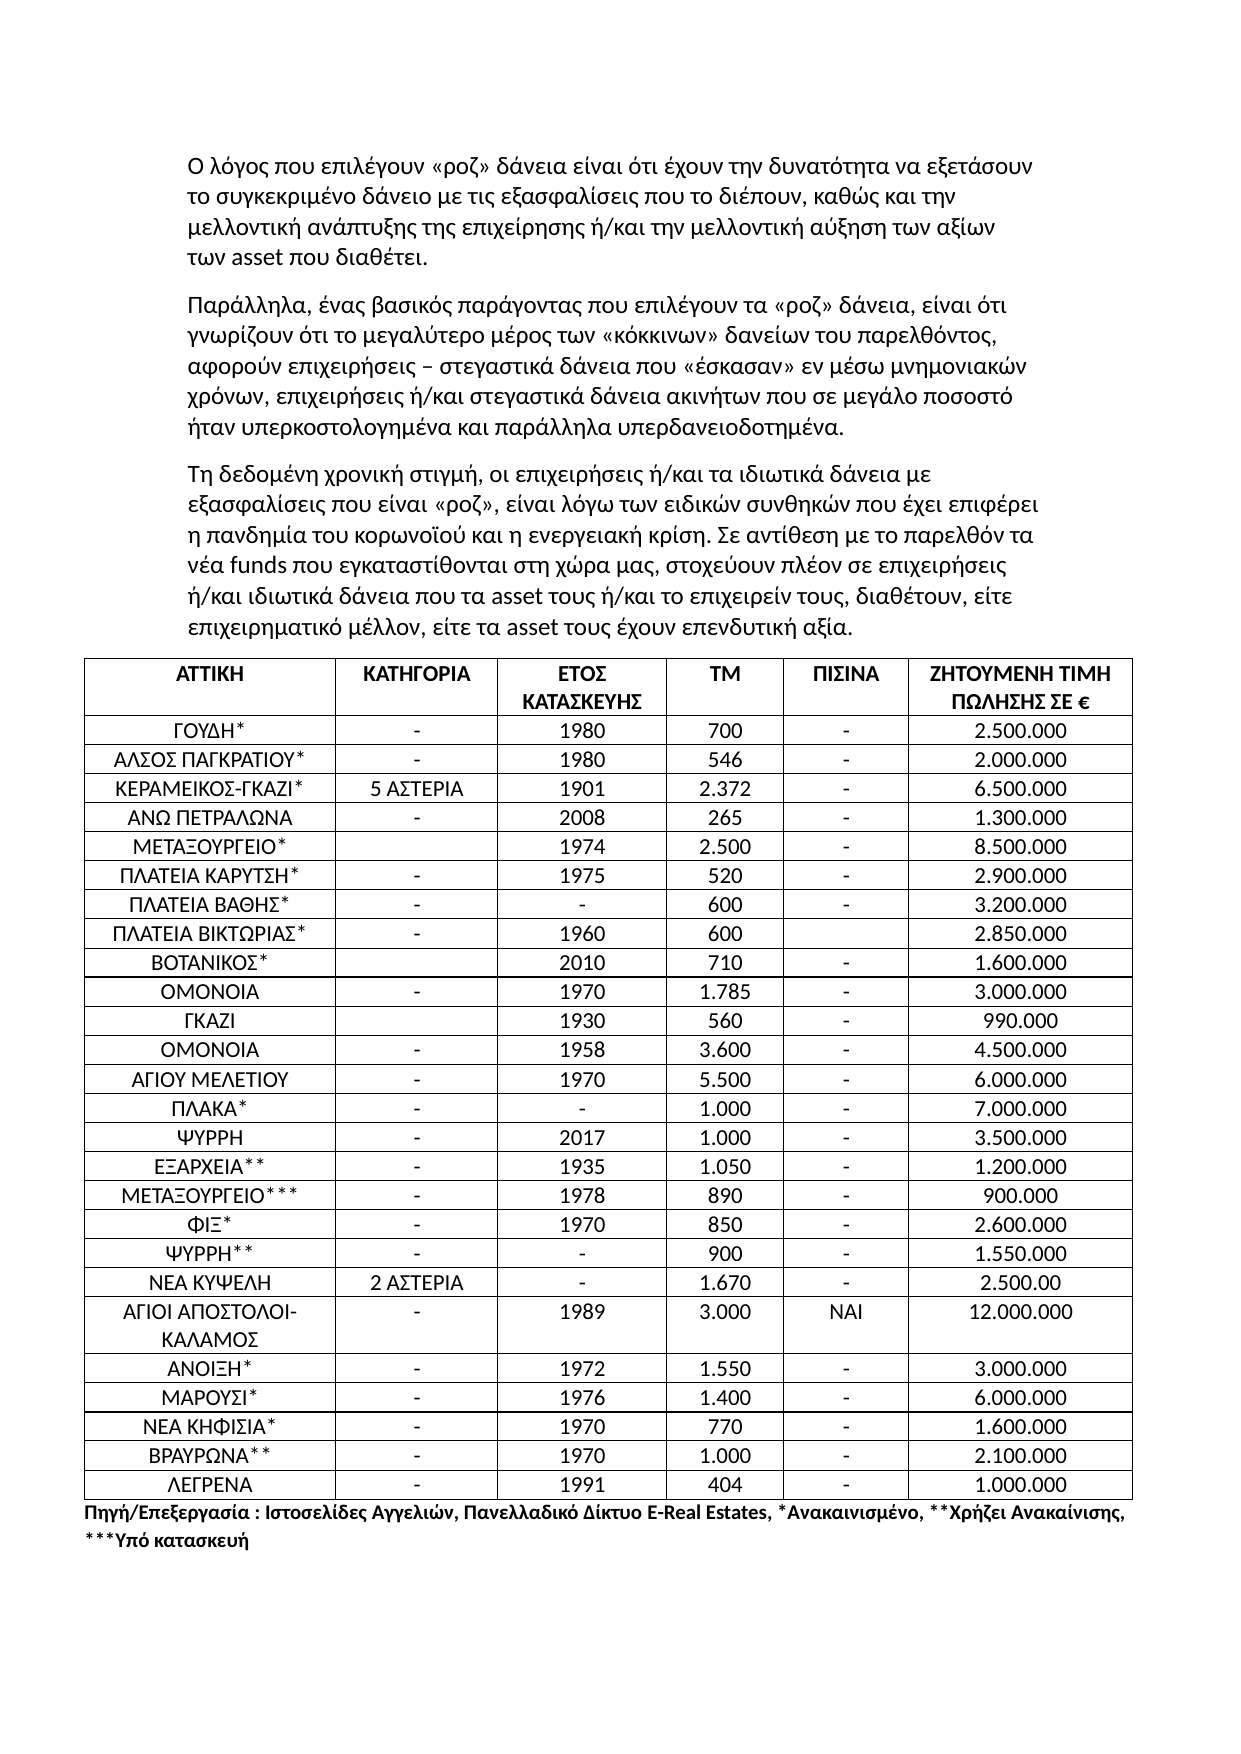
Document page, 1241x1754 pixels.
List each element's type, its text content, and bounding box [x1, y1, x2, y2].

table_cell ΝΕΑ ΚΥΨΕΛΗ [85, 1268, 335, 1296]
table_cell - [784, 1239, 908, 1267]
table_cell - [498, 1239, 666, 1267]
table_cell - [336, 1413, 497, 1440]
table_cell 700 [667, 716, 783, 744]
table_header ΠΙΣΙΝΑ [784, 659, 908, 715]
table_cell - [498, 1094, 666, 1122]
table_cell ΑΛΣΟΣ ΠΑΓΚΡΑΤΙΟΥ* [85, 745, 335, 773]
table_cell ΨΥΡΡΗ** [85, 1239, 335, 1267]
table_cell 1.600.000 [909, 949, 1132, 976]
table_cell 1970 [498, 1413, 666, 1440]
table_cell 2 ΑΣΤΕΡΙΑ [336, 1268, 497, 1296]
table_cell 1980 [498, 745, 666, 773]
table_cell 8.500.000 [909, 832, 1132, 860]
table_cell - [336, 803, 497, 831]
table_cell - [336, 978, 497, 1006]
table_cell 710 [667, 949, 783, 976]
table_cell 3.000 [667, 1297, 783, 1353]
table_cell - [784, 774, 908, 802]
table_cell ΨΥΡΡΗ [85, 1123, 335, 1151]
table_cell - [336, 1239, 497, 1267]
table_cell ΑΓΙΟΥ ΜΕΛΕΤΙΟΥ [85, 1065, 335, 1093]
table_cell 265 [667, 803, 783, 831]
table_cell 2017 [498, 1123, 666, 1151]
table_cell 1960 [498, 919, 666, 947]
table_cell ΑΝΟΙΞΗ* [85, 1354, 335, 1382]
table_cell 1.000.000 [909, 1471, 1132, 1498]
table_cell 12.000.000 [909, 1297, 1132, 1353]
table_cell ΦΙΞ* [85, 1210, 335, 1238]
table_cell - [784, 1210, 908, 1238]
table_cell ΝΑΙ [784, 1297, 908, 1353]
table_cell 5.500 [667, 1065, 783, 1093]
table_cell 1976 [498, 1383, 666, 1411]
table_cell ΟΜΟΝΟΙΑ [85, 1036, 335, 1064]
table_cell 3.500.000 [909, 1123, 1132, 1151]
text Πηγή/Επεξεργασία : Ιστοσελίδες Αγγελιών, Πανελλαδικό Δίκτυο E-Real Estates, *Ανακαινισμένο, **Χρήζει Ανακαίνισης, ***Υπό κατασκευή [84, 1500, 1132, 1552]
table_cell 1.200.000 [909, 1152, 1132, 1180]
table_cell 600 [667, 919, 783, 947]
table_cell 1958 [498, 1036, 666, 1064]
table_cell 600 [667, 890, 783, 918]
table_cell ΓΚΑΖΙ [85, 1007, 335, 1034]
table_cell 2010 [498, 949, 666, 976]
table_cell - [784, 861, 908, 889]
table_cell - [336, 1065, 497, 1093]
table_cell 770 [667, 1413, 783, 1440]
table_cell - [784, 949, 908, 976]
table_cell 1.670 [667, 1268, 783, 1296]
table_cell - [784, 890, 908, 918]
table_cell ΠΛΑΚΑ* [85, 1094, 335, 1122]
table_cell 5 ΑΣΤΕΡΙΑ [336, 774, 497, 802]
table_cell ΛΕΓΡΕΝΑ [85, 1471, 335, 1498]
table_cell ΠΛΑΤΕΙΑ ΚΑΡΥΤΣΗ* [85, 861, 335, 889]
text Τη δεδομένη χρονική στιγμή, οι επιχειρήσεις ή/και τα ιδιωτικά δάνεια με εξασφαλίσεις που είναι «ροζ», είναι λόγω των ειδικών συνθηκών που έχει επιφέρει η πανδημία του κορωνοϊού και η ενεργειακή κρίση. Σε αντίθεση με το παρελθόν τα νέα funds που εγκαταστίθονται στη χώρα μας, στοχεύουν πλέον σε επιχειρήσεις ή/και ιδιωτικά δάνεια που τα asset τους ή/και το επιχειρείν τους, διαθέτουν, είτε επιχειρηματικό μέλλον, είτε τα asset τους έχουν επενδυτική αξία. [187, 458, 1053, 641]
text Ο λόγος που επιλέγουν «ροζ» δάνεια είναι ότι έχουν την δυνατότητα να εξετάσουν το συγκεκριμένο δάνειο με τις εξασφαλίσεις που το διέπουν, καθώς και την μελλοντική ανάπτυξης της επιχείρησης ή/και την μελλοντική αύξηση των αξίων των asset που διαθέτει. [187, 150, 1053, 272]
table_cell 1.000 [667, 1094, 783, 1122]
table_cell - [784, 1007, 908, 1034]
table_cell - [784, 978, 908, 1006]
table_cell ΝΕΑ ΚΗΦΙΣΙΑ* [85, 1413, 335, 1440]
table_cell ΠΛΑΤΕΙΑ ΒΑΘΗΣ* [85, 890, 335, 918]
table_cell ΜΕΤΑΞΟΥΡΓΕΙΟ* [85, 832, 335, 860]
table_cell - [784, 1268, 908, 1296]
table_cell - [336, 716, 497, 744]
table_cell 2.500.000 [909, 716, 1132, 744]
table_header ΤΜ [667, 659, 783, 715]
table_header ΚΑΤΗΓΟΡΙΑ [336, 659, 497, 715]
table_cell 1974 [498, 832, 666, 860]
table_cell 2.500 [667, 832, 783, 860]
table_header ΑΤΤΙΚΗ [85, 659, 335, 715]
table_cell - [784, 745, 908, 773]
table_cell - [336, 1441, 497, 1469]
table_cell - [336, 1471, 497, 1498]
table_cell 1970 [498, 978, 666, 1006]
table_cell ΒΟΤΑΝΙΚΟΣ* [85, 949, 335, 976]
table_cell 990.000 [909, 1007, 1132, 1034]
table_cell ΑΝΩ ΠΕΤΡΑΛΩΝΑ [85, 803, 335, 831]
table_cell 1.000 [667, 1441, 783, 1469]
table_cell 1978 [498, 1181, 666, 1209]
table_cell 1972 [498, 1354, 666, 1382]
table_cell - [784, 1471, 908, 1498]
table_cell - [336, 1094, 497, 1122]
table_cell ΑΓΙΟΙ ΑΠΟΣΤΟΛΟΙ-ΚΑΛΑΜΟΣ [85, 1297, 335, 1353]
table_cell - [498, 890, 666, 918]
table_cell - [336, 1181, 497, 1209]
table_cell 1991 [498, 1471, 666, 1498]
table_cell 850 [667, 1210, 783, 1238]
table_cell 1.000 [667, 1123, 783, 1151]
table_cell - [784, 1181, 908, 1209]
table_cell - [784, 1354, 908, 1382]
table_cell 2008 [498, 803, 666, 831]
table_cell 2.850.000 [909, 919, 1132, 947]
table_cell ΒΡΑΥΡΩΝΑ** [85, 1441, 335, 1469]
table_cell - [336, 1297, 497, 1353]
table_cell 890 [667, 1181, 783, 1209]
table_cell - [336, 1036, 497, 1064]
table_cell ΟΜΟΝΟΙΑ [85, 978, 335, 1006]
table_cell 1930 [498, 1007, 666, 1034]
table_cell 6.000.000 [909, 1065, 1132, 1093]
table_cell - [336, 1383, 497, 1411]
table_cell [336, 832, 497, 860]
table_header ΕΤΟΣ ΚΑΤΑΣΚΕΥΗΣ [498, 659, 666, 715]
table_cell 1989 [498, 1297, 666, 1353]
table_cell ΚΕΡΑΜΕΙΚΟΣ-ΓΚΑΖΙ* [85, 774, 335, 802]
table_cell 3.200.000 [909, 890, 1132, 918]
table_cell 546 [667, 745, 783, 773]
table_cell [336, 1007, 497, 1034]
table_cell 3.600 [667, 1036, 783, 1064]
table_cell - [336, 1354, 497, 1382]
table_cell 2.600.000 [909, 1210, 1132, 1238]
table_cell - [336, 919, 497, 947]
table_cell - [784, 803, 908, 831]
table_cell 1970 [498, 1210, 666, 1238]
table_cell 6.000.000 [909, 1383, 1132, 1411]
table_cell - [784, 1094, 908, 1122]
table_cell - [336, 890, 497, 918]
table_cell ΕΞΑΡΧΕΙΑ** [85, 1152, 335, 1180]
table_cell 1.600.000 [909, 1413, 1132, 1440]
table_cell 1970 [498, 1065, 666, 1093]
table_cell - [498, 1268, 666, 1296]
table_cell 1.050 [667, 1152, 783, 1180]
table_cell 2.100.000 [909, 1441, 1132, 1469]
table_cell - [336, 745, 497, 773]
table_cell - [336, 1123, 497, 1151]
table_cell 1935 [498, 1152, 666, 1180]
text Παράλληλα, ένας βασικός παράγοντας που επιλέγουν τα «ροζ» δάνεια, είναι ότι γνωρίζουν ότι το μεγαλύτερο μέρος των «κόκκινων» δανείων του παρελθόντος, αφορούν επιχειρήσεις – στεγαστικά δάνεια που «έσκασαν» εν μέσω μνημονιακών χρόνων, επιχειρήσεις ή/και στεγαστικά δάνεια ακινήτων που σε μεγάλο ποσοστό ήταν υπερκοστολογημένα και παράλληλα υπερδανειοδοτημένα. [187, 289, 1053, 441]
table_cell ΓΟΥΔΗ* [85, 716, 335, 744]
table_cell 7.000.000 [909, 1094, 1132, 1122]
table_cell 6.500.000 [909, 774, 1132, 802]
table_cell 2.372 [667, 774, 783, 802]
table_cell - [336, 1152, 497, 1180]
table_cell 1.785 [667, 978, 783, 1006]
table_cell 2.000.000 [909, 745, 1132, 773]
table_cell - [784, 716, 908, 744]
table_cell 3.000.000 [909, 978, 1132, 1006]
table_cell 3.000.000 [909, 1354, 1132, 1382]
table_cell [336, 949, 497, 976]
table_cell 520 [667, 861, 783, 889]
table_cell 2.500.00 [909, 1268, 1132, 1296]
table_cell ΜΕΤΑΞΟΥΡΓΕΙΟ*** [85, 1181, 335, 1209]
table_cell 900.000 [909, 1181, 1132, 1209]
table_cell 560 [667, 1007, 783, 1034]
table_cell ΠΛΑΤΕΙΑ ΒΙΚΤΩΡΙΑΣ* [85, 919, 335, 947]
table_cell 1.550 [667, 1354, 783, 1382]
table_cell - [336, 861, 497, 889]
table_cell - [784, 1123, 908, 1151]
table_cell [784, 919, 908, 947]
table_cell 4.500.000 [909, 1036, 1132, 1064]
table_cell - [784, 1441, 908, 1469]
table_cell 1980 [498, 716, 666, 744]
table_cell 2.900.000 [909, 861, 1132, 889]
table_cell - [784, 832, 908, 860]
table_cell 900 [667, 1239, 783, 1267]
table_cell 1901 [498, 774, 666, 802]
table_cell 1.300.000 [909, 803, 1132, 831]
table_cell 1970 [498, 1441, 666, 1469]
table_cell - [784, 1065, 908, 1093]
table_header ΖΗΤΟΥΜΕΝΗ ΤΙΜΗ ΠΩΛΗΣΗΣ ΣΕ € [909, 659, 1132, 715]
table_cell - [784, 1383, 908, 1411]
table_cell - [336, 1210, 497, 1238]
table_cell - [784, 1036, 908, 1064]
table_cell 1.550.000 [909, 1239, 1132, 1267]
table_cell 1975 [498, 861, 666, 889]
table_cell - [784, 1152, 908, 1180]
table_cell 404 [667, 1471, 783, 1498]
table_cell - [784, 1413, 908, 1440]
table_cell ΜΑΡΟΥΣΙ* [85, 1383, 335, 1411]
table_cell 1.400 [667, 1383, 783, 1411]
